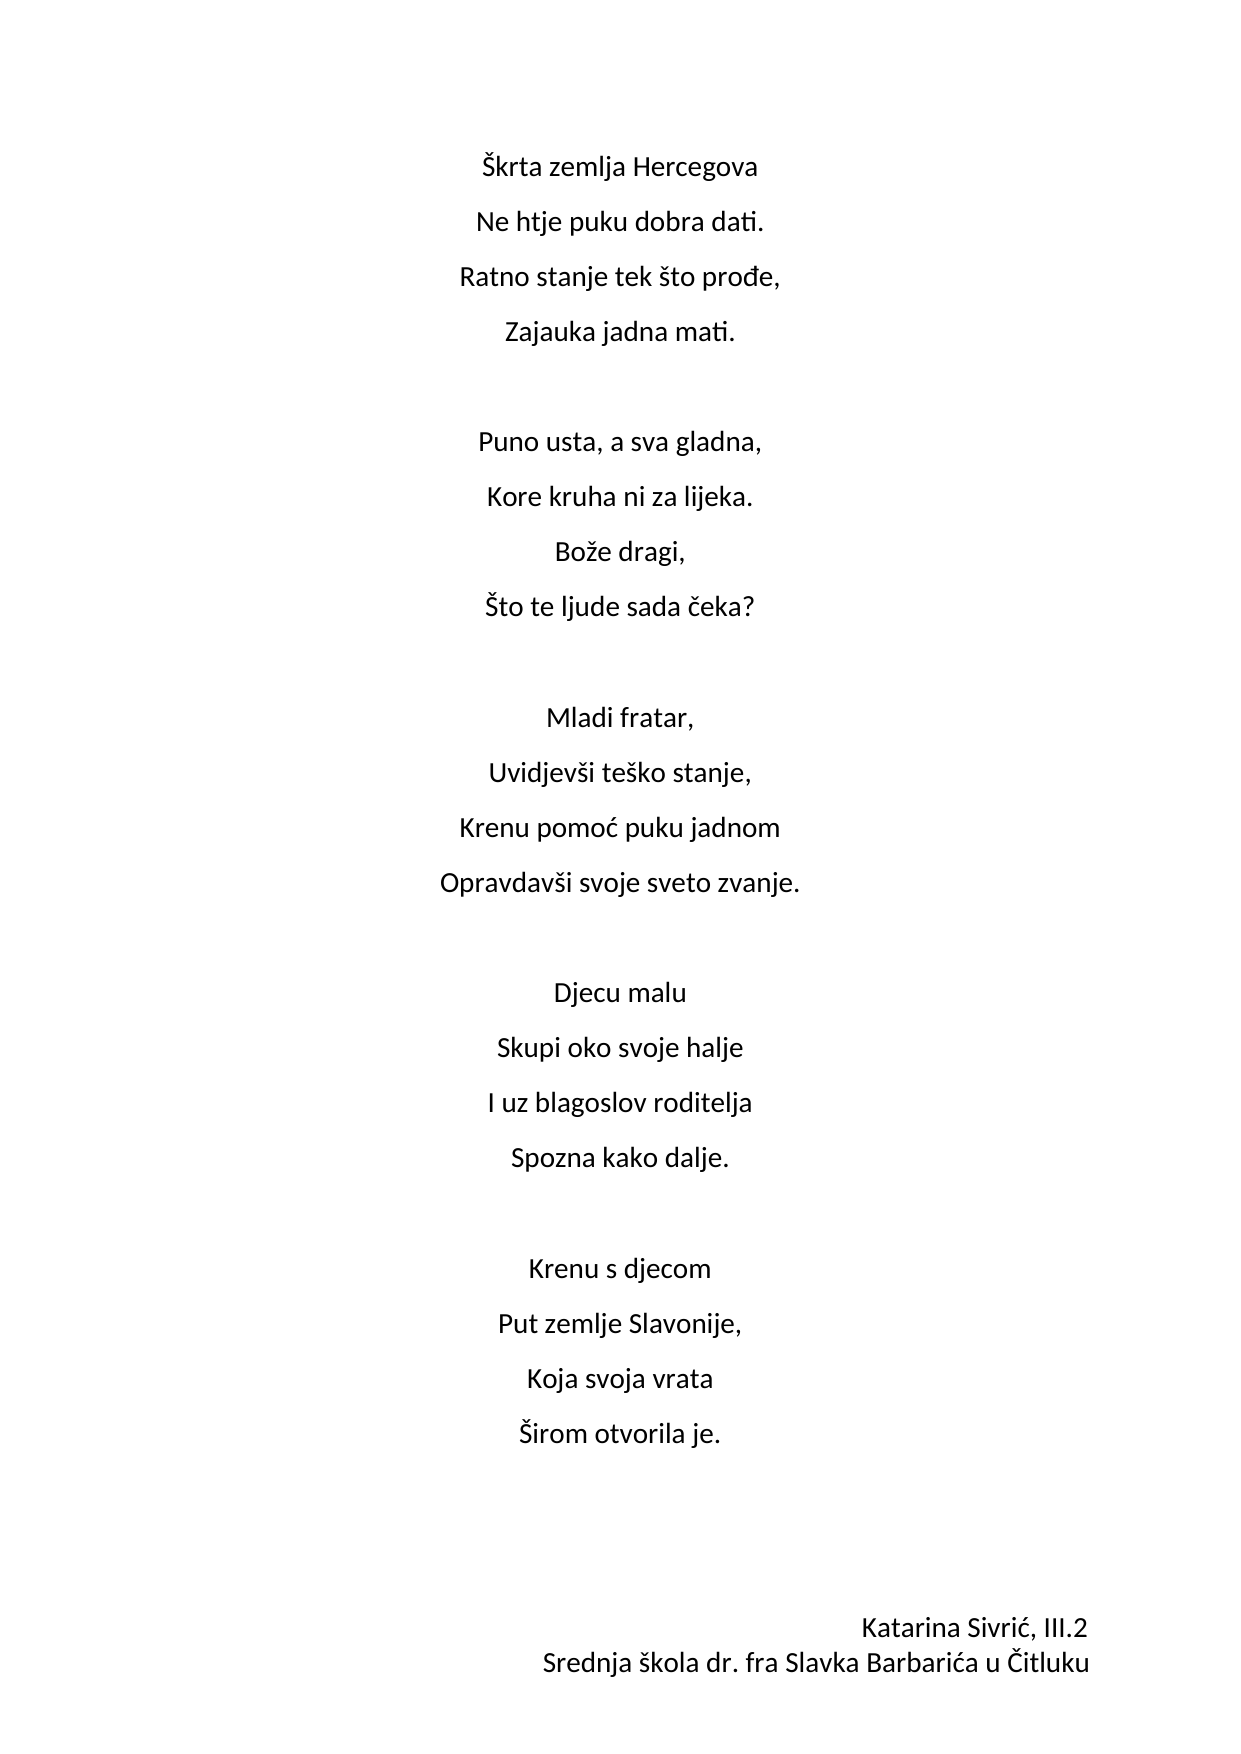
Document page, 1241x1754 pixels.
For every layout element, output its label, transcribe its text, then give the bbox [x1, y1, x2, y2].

text Širom otvorila je. [148, 1415, 1093, 1451]
text Koja svoja vrata [148, 1360, 1093, 1396]
text Bože dragi, [148, 533, 1093, 569]
text Kore kruha ni za lijeka. [148, 478, 1093, 514]
text Što te ljude sada čeka? [148, 588, 1093, 624]
text Krenu pomoć puku jadnom [148, 809, 1093, 844]
text Skupi oko svoje halje [148, 1029, 1093, 1065]
text Ne htje puku dobra dati. [148, 203, 1093, 238]
text Puno usta, a sva gladna, [148, 423, 1093, 459]
text Spozna kako dalje. [148, 1139, 1093, 1175]
text Ratno stanje tek što prođe, [148, 258, 1093, 293]
text Mladi fratar, [148, 699, 1093, 734]
text Opravdavši svoje sveto zvanje. [148, 864, 1093, 899]
text Put zemlje Slavonije, [148, 1305, 1093, 1340]
text Zajauka jadna mati. [148, 313, 1093, 348]
text Škrta zemlja Hercegova [148, 148, 1093, 183]
text I uz blagoslov roditelja [148, 1084, 1093, 1120]
text Krenu s djecom [148, 1250, 1093, 1285]
text Uvidjevši teško stanje, [148, 754, 1093, 789]
text Djecu malu [148, 974, 1093, 1010]
